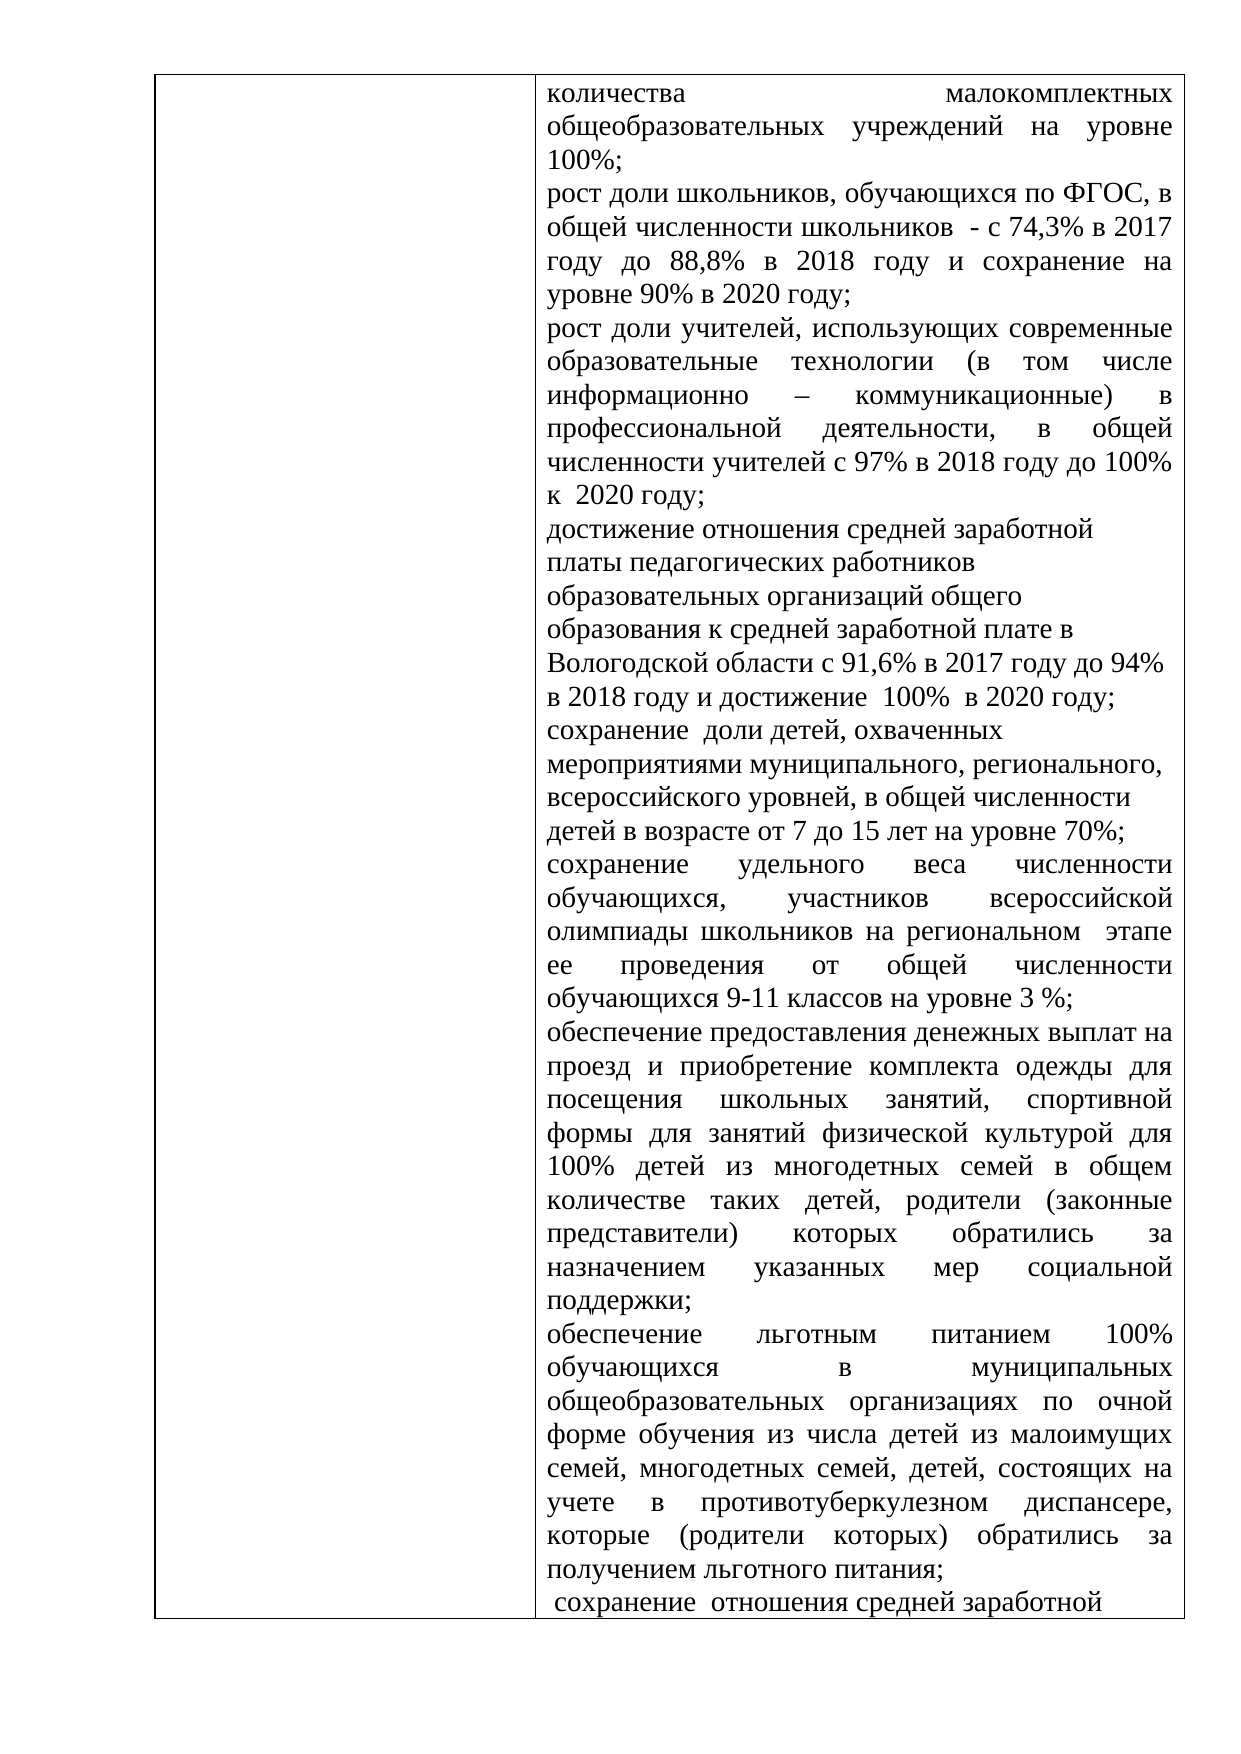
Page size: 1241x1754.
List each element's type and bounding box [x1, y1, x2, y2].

table_cell [156, 75, 535, 1618]
table_cell [536, 75, 1184, 1618]
